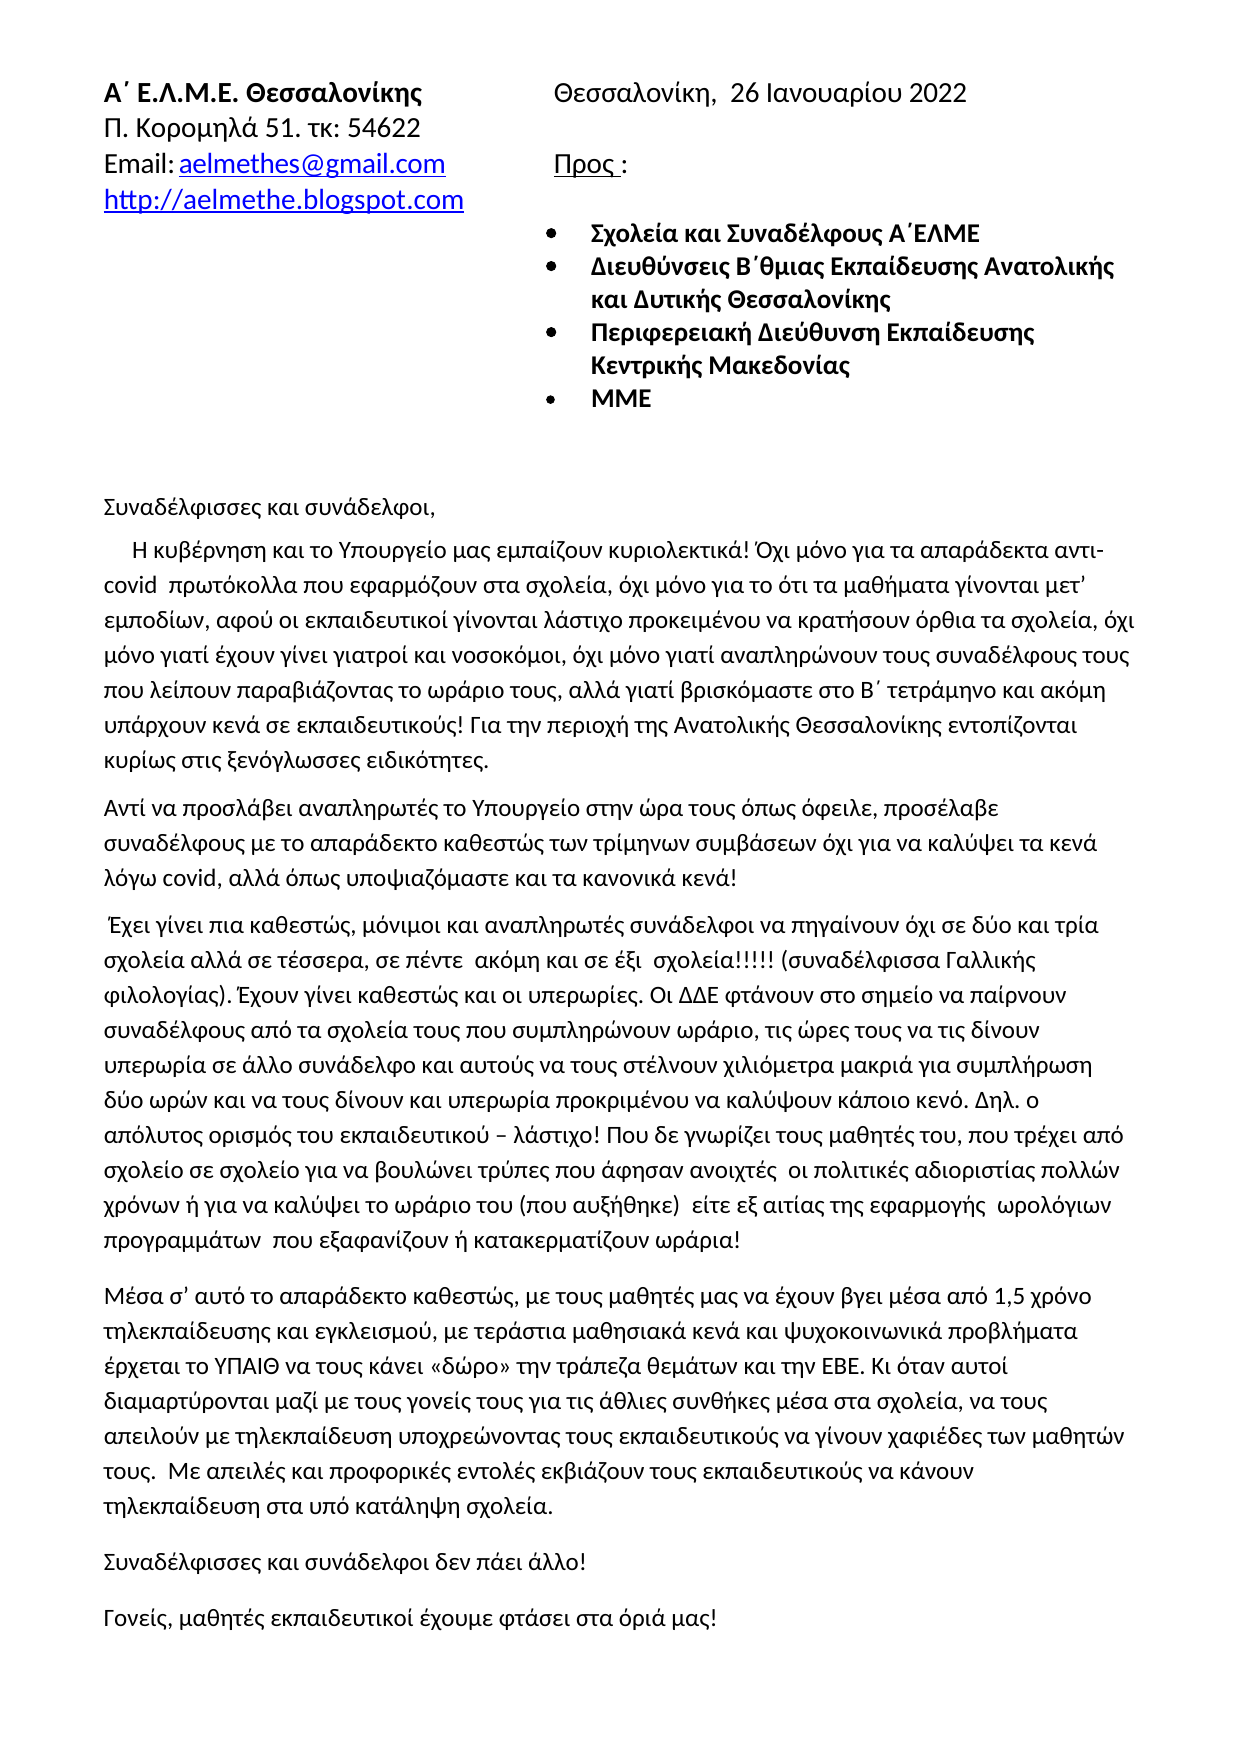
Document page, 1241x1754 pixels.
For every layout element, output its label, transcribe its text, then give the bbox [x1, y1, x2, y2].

text Π. Κορομηλά 51. τκ: 54622 [103, 109, 1137, 145]
text Έχει γίνει πια καθεστώς, μόνιμοι και αναπληρωτές συνάδελφοι να πηγαίνουν όχι σε δύο και τρία σχολεία αλλά σε τέσσερα, σε πέντε ακόμη και σε έξι σχολεία!!!!! (συναδέλφισσα Γαλλικής φιλολογίας). Έχουν γίνει καθεστώς και οι υπερωρίες. Οι ΔΔΕ φτάνουν στο σημείο να παίρνουν συναδέλφους από τα σχολεία τους που συμπληρώνουν ωράριο, τις ώρες τους να τις δίνουν υπερωρία σε άλλο συνάδελφο και αυτούς να τους στέλνουν χιλιόμετρα μακριά για συμπλήρωση δύο ωρών και να τους δίνουν και υπερωρία προκριμένου να καλύψουν κάποιο κενό. Δηλ. ο απόλυτος ορισμός του εκπαιδευτικού – λάστιχο! Που δε γνωρίζει τους μαθητές του, που τρέχει από σχολείο σε σχολείο για να βουλώνει τρύπες που άφησαν ανοιχτές οι πολιτικές αδιοριστίας πολλών χρόνων ή για να καλύψει το ωράριο του (που αυξήθηκε) είτε εξ αιτίας της εφαρμογής ωρολόγιων προγραμμάτων που εξαφανίζουν ή κατακερματίζουν ωράρια! [103, 909, 1137, 1255]
list Περιφερειακή Διεύθυνση Εκπαίδευσης Κεντρικής Μακεδονίας [546, 315, 1137, 381]
list ΜΜΕ [546, 381, 1137, 414]
text Γονείς, μαθητές εκπαιδευτικοί έχουμε φτάσει στα όριά μας! [103, 1602, 1137, 1632]
text Αντί να προσλάβει αναπληρωτές το Υπουργείο στην ώρα τους όπως όφειλε, προσέλαβε συναδέλφους με το απαράδεκτο καθεστώς των τρίμηνων συμβάσεων όχι για να καλύψει τα κενά λόγω covid, αλλά όπως υποψιαζόμαστε και τα κανονικά κενά! [103, 792, 1137, 892]
text Α΄ Ε.Λ.Μ.Ε. Θεσσαλονίκης Θεσσαλονίκη, 26 Ιανουαρίου 2022 [103, 74, 1137, 109]
text Συναδέλφισσες και συνάδελφοι δεν πάει άλλο! [103, 1546, 1137, 1576]
text http://aelmethe.blogspot.com [103, 181, 1137, 216]
list Σχολεία και Συναδέλφους Α΄ΕΛΜΕ [546, 216, 1137, 249]
text Η κυβέρνηση και το Υπουργείο μας εμπαίζουν κυριολεκτικά! Όχι μόνο για τα απαράδεκτα αντι-covid πρωτόκολλα που εφαρμόζουν στα σχολεία, όχι μόνο για το ότι τα μαθήματα γίνονται μετ’ εμποδίων, αφού οι εκπαιδευτικοί γίνονται λάστιχο προκειμένου να κρατήσουν όρθια τα σχολεία, όχι μόνο γιατί έχουν γίνει γιατροί και νοσοκόμοι, όχι μόνο γιατί αναπληρώνουν τους συναδέλφους τους που λείπουν παραβιάζοντας το ωράριο τους, αλλά γιατί βρισκόμαστε στο Β΄ τετράμηνο και ακόμη υπάρχουν κενά σε εκπαιδευτικούς! Για την περιοχή της Ανατολικής Θεσσαλονίκης εντοπίζονται κυρίως στις ξενόγλωσσες ειδικότητες. [103, 534, 1137, 775]
text Email: aelmethes@gmail.com Προς : [103, 145, 1137, 181]
list Διευθύνσεις Β΄θμιας Εκπαίδευσης Ανατολικής και Δυτικής Θεσσαλονίκης [546, 249, 1137, 315]
text Συναδέλφισσες και συνάδελφοι, [103, 491, 1137, 521]
text Μέσα σ’ αυτό το απαράδεκτο καθεστώς, με τους μαθητές μας να έχουν βγει μέσα από 1,5 χρόνο τηλεκπαίδευσης και εγκλεισμού, με τεράστια μαθησιακά κενά και ψυχοκοινωνικά προβλήματα έρχεται το ΥΠΑΙΘ να τους κάνει «δώρο» την τράπεζα θεμάτων και την ΕΒΕ. Κι όταν αυτοί διαμαρτύρονται μαζί με τους γονείς τους για τις άθλιες συνθήκες μέσα στα σχολεία, να τους απειλούν με τηλεκπαίδευση υποχρεώνοντας τους εκπαιδευτικούς να γίνουν χαφιέδες των μαθητών τους. Με απειλές και προφορικές εντολές εκβιάζουν τους εκπαιδευτικούς να κάνουν τηλεκπαίδευση στα υπό κατάληψη σχολεία. [103, 1280, 1137, 1521]
